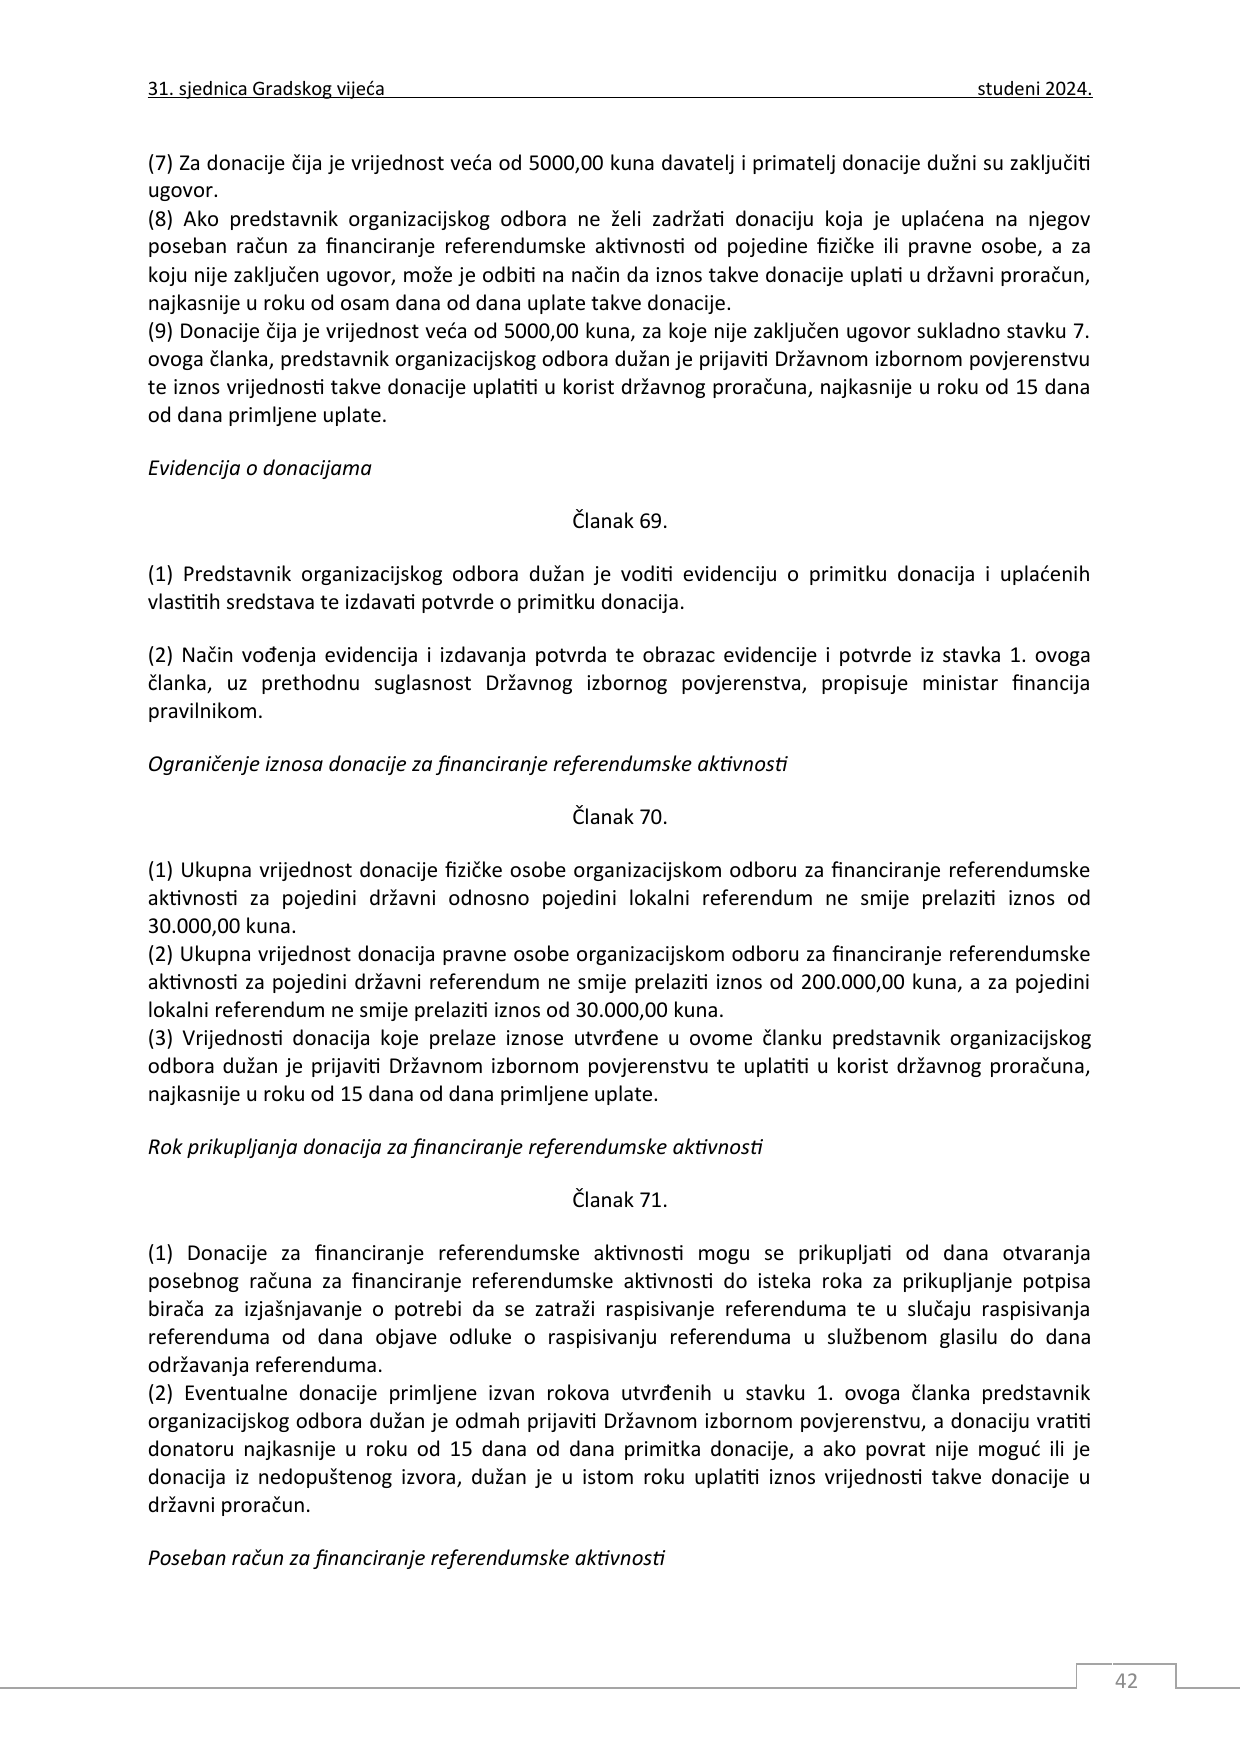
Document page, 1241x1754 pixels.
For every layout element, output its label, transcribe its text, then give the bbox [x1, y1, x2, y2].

text (2) Ukupna vrijednost donacija pravne osobe organizacijskom odboru za financiranje referendumske aktivnosti za pojedini državni referendum ne smije prelaziti iznos od 200.000,00 kuna, a za pojedini lokalni referendum ne smije prelaziti iznos od 30.000,00 kuna. [148, 939, 1093, 1023]
text Evidencija o donacijama [148, 453, 1093, 481]
text (1) Donacije za financiranje referendumske aktivnosti mogu se prikupljati od dana otvaranja posebnog računa za financiranje referendumske aktivnosti do isteka roka za prikupljanje potpisa birača za izjašnjavanje o potrebi da se zatraži raspisivanje referenduma te u slučaju raspisivanja referenduma od dana objave odluke o raspisivanju referenduma u službenom glasilu do dana održavanja referenduma. [148, 1238, 1093, 1378]
text Članak 70. [148, 802, 1093, 830]
text Članak 71. [148, 1185, 1093, 1213]
text (1) Predstavnik organizacijskog odbora dužan je voditi evidenciju o primitku donacija i uplaćenih vlastitih sredstava te izdavati potvrde o primitku donacija. [148, 559, 1093, 615]
text (2) Način vođenja evidencija i izdavanja potvrda te obrazac evidencije i potvrde iz stavka 1. ovoga članka, uz prethodnu suglasnost Državnog izbornog povjerenstva, propisuje ministar financija pravilnikom. [148, 640, 1093, 724]
text (2) Eventualne donacije primljene izvan rokova utvrđenih u stavku 1. ovoga članka predstavnik organizacijskog odbora dužan je odmah prijaviti Državnom izbornom povjerenstvu, a donaciju vratiti donatoru najkasnije u roku od 15 dana od dana primitka donacije, a ako povrat nije moguć ili je donacija iz nedopuštenog izvora, dužan je u istom roku uplatiti iznos vrijednosti takve donacije u državni proračun. [148, 1378, 1093, 1518]
text Rok prikupljanja donacija za financiranje referendumske aktivnosti [148, 1132, 1093, 1160]
text Članak 69. [148, 506, 1093, 534]
text Ograničenje iznosa donacije za financiranje referendumske aktivnosti [148, 749, 1093, 777]
text (8) Ako predstavnik organizacijskog odbora ne želi zadržati donaciju koja je uplaćena na njegov poseban račun za financiranje referendumske aktivnosti od pojedine fizičke ili pravne osobe, a za koju nije zaključen ugovor, može je odbiti na način da iznos takve donacije uplati u državni proračun, najkasnije u roku od osam dana od dana uplate takve donacije. [148, 204, 1093, 316]
text (1) Ukupna vrijednost donacije fizičke osobe organizacijskom odboru za financiranje referendumske aktivnosti za pojedini državni odnosno pojedini lokalni referendum ne smije prelaziti iznos od 30.000,00 kuna. [148, 855, 1093, 939]
text (7) Za donacije čija je vrijednost veća od 5000,00 kuna davatelj i primatelj donacije dužni su zaključiti ugovor. [148, 148, 1093, 204]
text (9) Donacije čija je vrijednost veća od 5000,00 kuna, za koje nije zaključen ugovor sukladno stavku 7. ovoga članka, predstavnik organizacijskog odbora dužan je prijaviti Državnom izbornom povjerenstvu te iznos vrijednosti takve donacije uplatiti u korist državnog proračuna, najkasnije u roku od 15 dana od dana primljene uplate. [148, 316, 1093, 428]
text Poseban račun za financiranje referendumske aktivnosti [148, 1543, 1093, 1571]
text (3) Vrijednosti donacija koje prelaze iznose utvrđene u ovome članku predstavnik organizacijskog odbora dužan je prijaviti Državnom izbornom povjerenstvu te uplatiti u korist državnog proračuna, najkasnije u roku od 15 dana od dana primljene uplate. [148, 1023, 1093, 1107]
